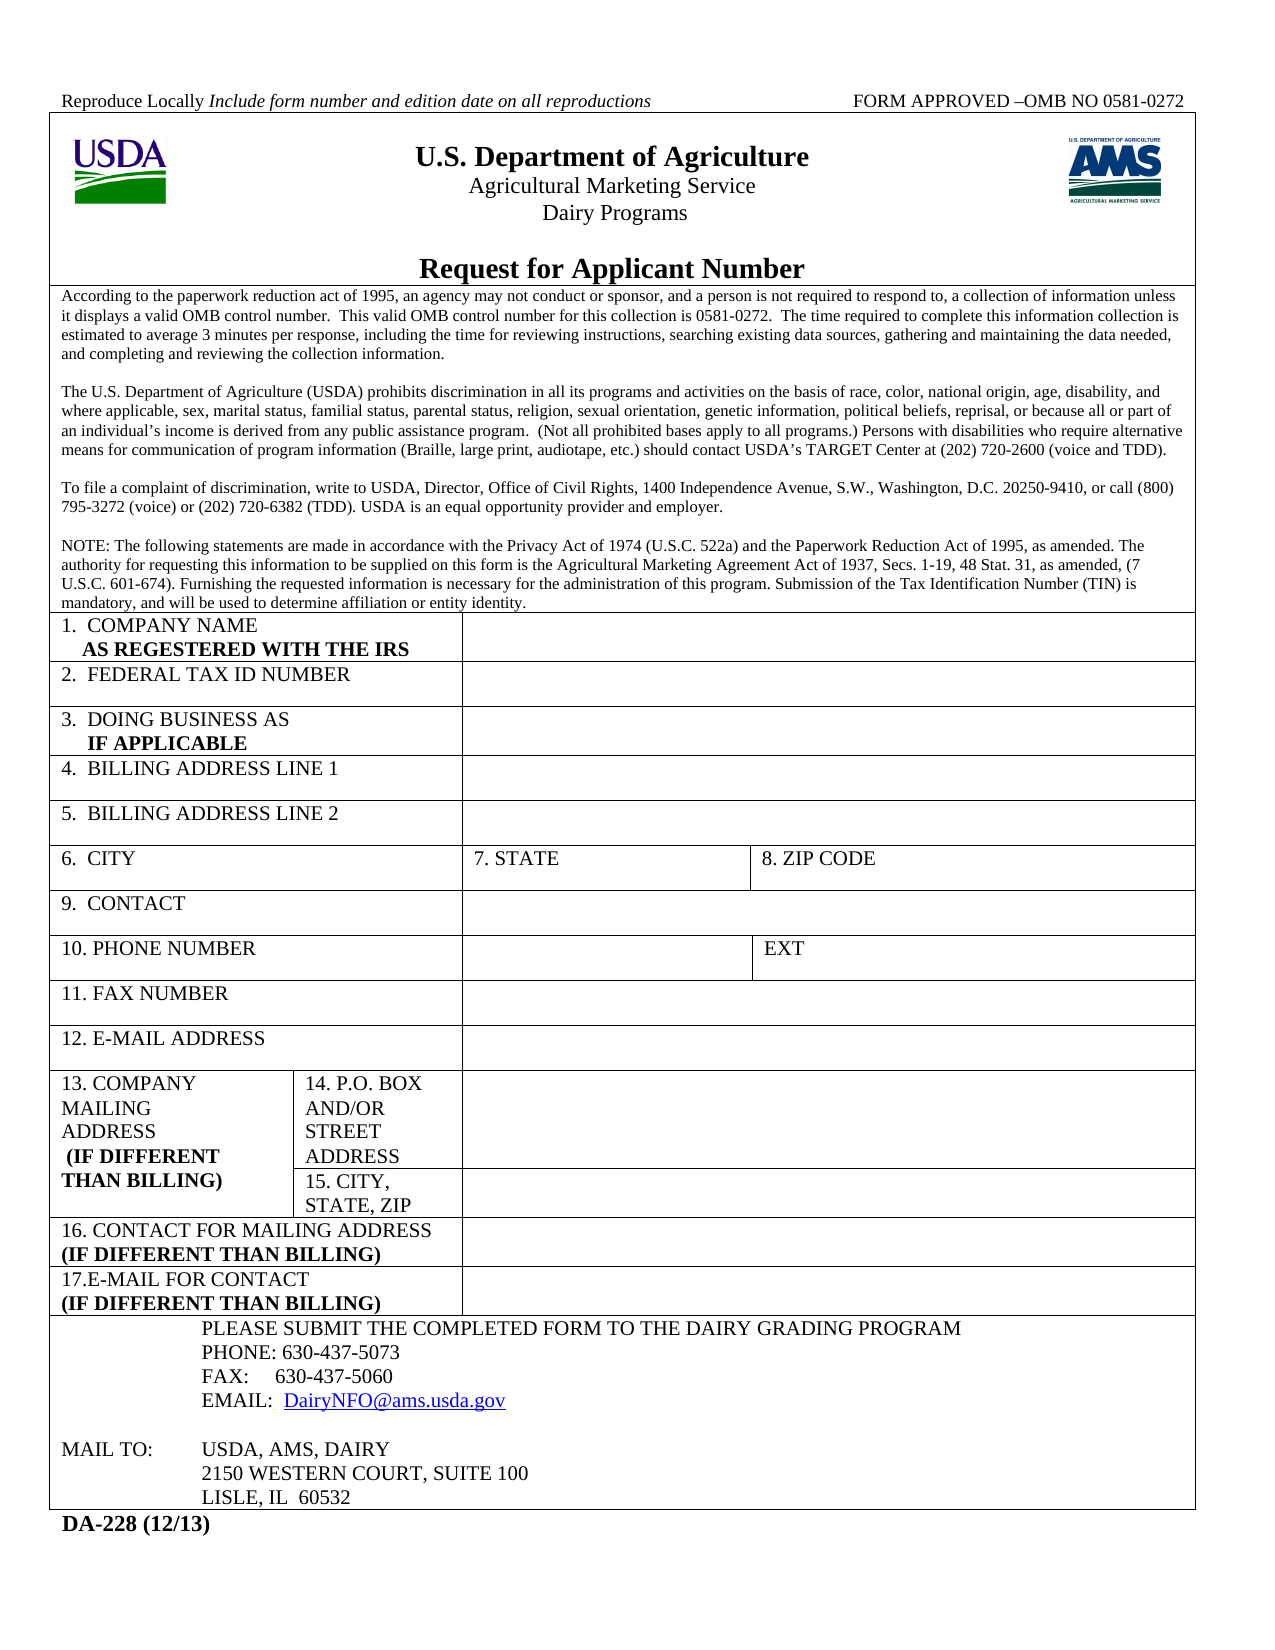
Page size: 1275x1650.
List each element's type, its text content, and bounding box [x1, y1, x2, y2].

table_cell [463, 1218, 1195, 1266]
table_cell [463, 801, 1195, 845]
table_cell According to the paperwork reduction act of 1995, an agency may not conduct or sponsor, and a person is not required to respond to, a collection of information unless it displays a valid OMB control number. This valid OMB control number for this collection is 0581-0272. The time required to complete this information collection is estimated to average 3 minutes per response, including the time for reviewing instructions, searching existing data sources, gathering and maintaining the data needed, and completing and reviewing the collection information. The U.S. Department of Agriculture (USDA) prohibits discrimination in all its programs and activities on the basis of race, color, national origin, age, disability, and where applicable, sex, marital status, familial status, parental status, religion, sexual orientation, genetic information, political beliefs, reprisal, or because all or part of an individual’s income is derived from any public assistance program. (Not all prohibited bases apply to all programs.) Persons with disabilities who require alternative means for communication of program information (Braille, large print, audiotape, etc.) should contact USDA’s TARGET Center at (202) 720-2600 (voice and TDD). To file a complaint of discrimination, write to USDA, Director, Office of Civil Rights, 1400 Independence Avenue, S.W., Washington, D.C. 20250-9410, or call (800) 795-3272 (voice) or (202) 720-6382 (TDD). USDA is an equal opportunity provider and employer. NOTE: The following statements are made in accordance with the Privacy Act of 1974 (U.S.C. 522a) and the Paperwork Reduction Act of 1995, as amended. The authority for requesting this information to be supplied on this form is the Agricultural Marketing Agreement Act of 1937, Secs. 1-19, 48 Stat. 31, as amended, (7 U.S.C. 601-674). Furnishing the requested information is necessary for the administration of this program. Submission of the Tax Identification Number (TIN) is mandatory, and will be used to determine affiliation or entity identity. [50, 286, 1195, 612]
table_cell EXT [753, 936, 1195, 980]
picture [73, 138, 167, 204]
table_cell [463, 707, 1195, 755]
table_cell 12. E-MAIL ADDRESS [50, 1026, 462, 1070]
table_cell [463, 1267, 1195, 1315]
table_cell 7. STATE [463, 846, 750, 890]
table_cell [463, 1026, 1195, 1070]
table_cell 10. PHONE NUMBER [50, 936, 462, 980]
picture [1068, 138, 1161, 203]
table_cell [463, 891, 1195, 935]
table_cell [463, 936, 752, 980]
table_cell [463, 981, 1195, 1025]
table_cell U.S. Department of Agriculture Agricultural Marketing Service Dairy Programs Request for Applicant Number [190, 113, 1034, 285]
table_cell [50, 113, 190, 285]
table_cell 13. COMPANY MAILING ADDRESS (IF DIFFERENT THAN BILLING) [50, 1071, 293, 1217]
table_cell 3. DOING BUSINESS AS IF APPLICABLE [50, 707, 462, 755]
table_cell 4. BILLING ADDRESS LINE 1 [50, 756, 462, 800]
table_cell 17.E-MAIL FOR CONTACT (IF DIFFERENT THAN BILLING) [50, 1267, 462, 1315]
table_cell [463, 1071, 1195, 1168]
table_cell MAIL TO: [50, 1316, 190, 1509]
table_cell 11. FAX NUMBER [50, 981, 462, 1025]
table_header FORM APPROVED –OMB NO 0581-0272 [669, 90, 1195, 112]
table_cell 6. CITY [50, 846, 462, 890]
table_cell [1034, 113, 1195, 285]
table_cell 8. ZIP CODE [751, 846, 1195, 890]
table_cell 2. FEDERAL TAX ID NUMBER [50, 662, 462, 706]
table_cell [463, 662, 1195, 706]
text DA-228 (12/13) [62, 1510, 1155, 1536]
table_cell [463, 756, 1195, 800]
table_cell 16. CONTACT FOR MAILING ADDRESS (IF DIFFERENT THAN BILLING) [50, 1218, 462, 1266]
table_cell 15. CITY, STATE, ZIP [294, 1169, 462, 1217]
table_cell 1. COMPANY NAME AS REGESTERED WITH THE IRS [50, 613, 462, 661]
table_cell [463, 1169, 1195, 1217]
table_cell [463, 613, 1195, 661]
table_cell 9. CONTACT [50, 891, 462, 935]
table_cell PLEASE SUBMIT THE COMPLETED FORM TO THE DAIRY GRADING PROGRAM PHONE: 630-437-5073 FAX: 630-437-5060 EMAIL: DairyNFO@ams.usda.gov USDA, AMS, DAIRY 2150 WESTERN COURT, SUITE 100 LISLE, IL 60532 [190, 1316, 1195, 1509]
table_cell 5. BILLING ADDRESS LINE 2 [50, 801, 462, 845]
table_cell 14. P.O. BOX AND/OR STREET ADDRESS [294, 1071, 462, 1168]
table_header Reproduce Locally Include form number and edition date on all reproductions [50, 90, 668, 112]
